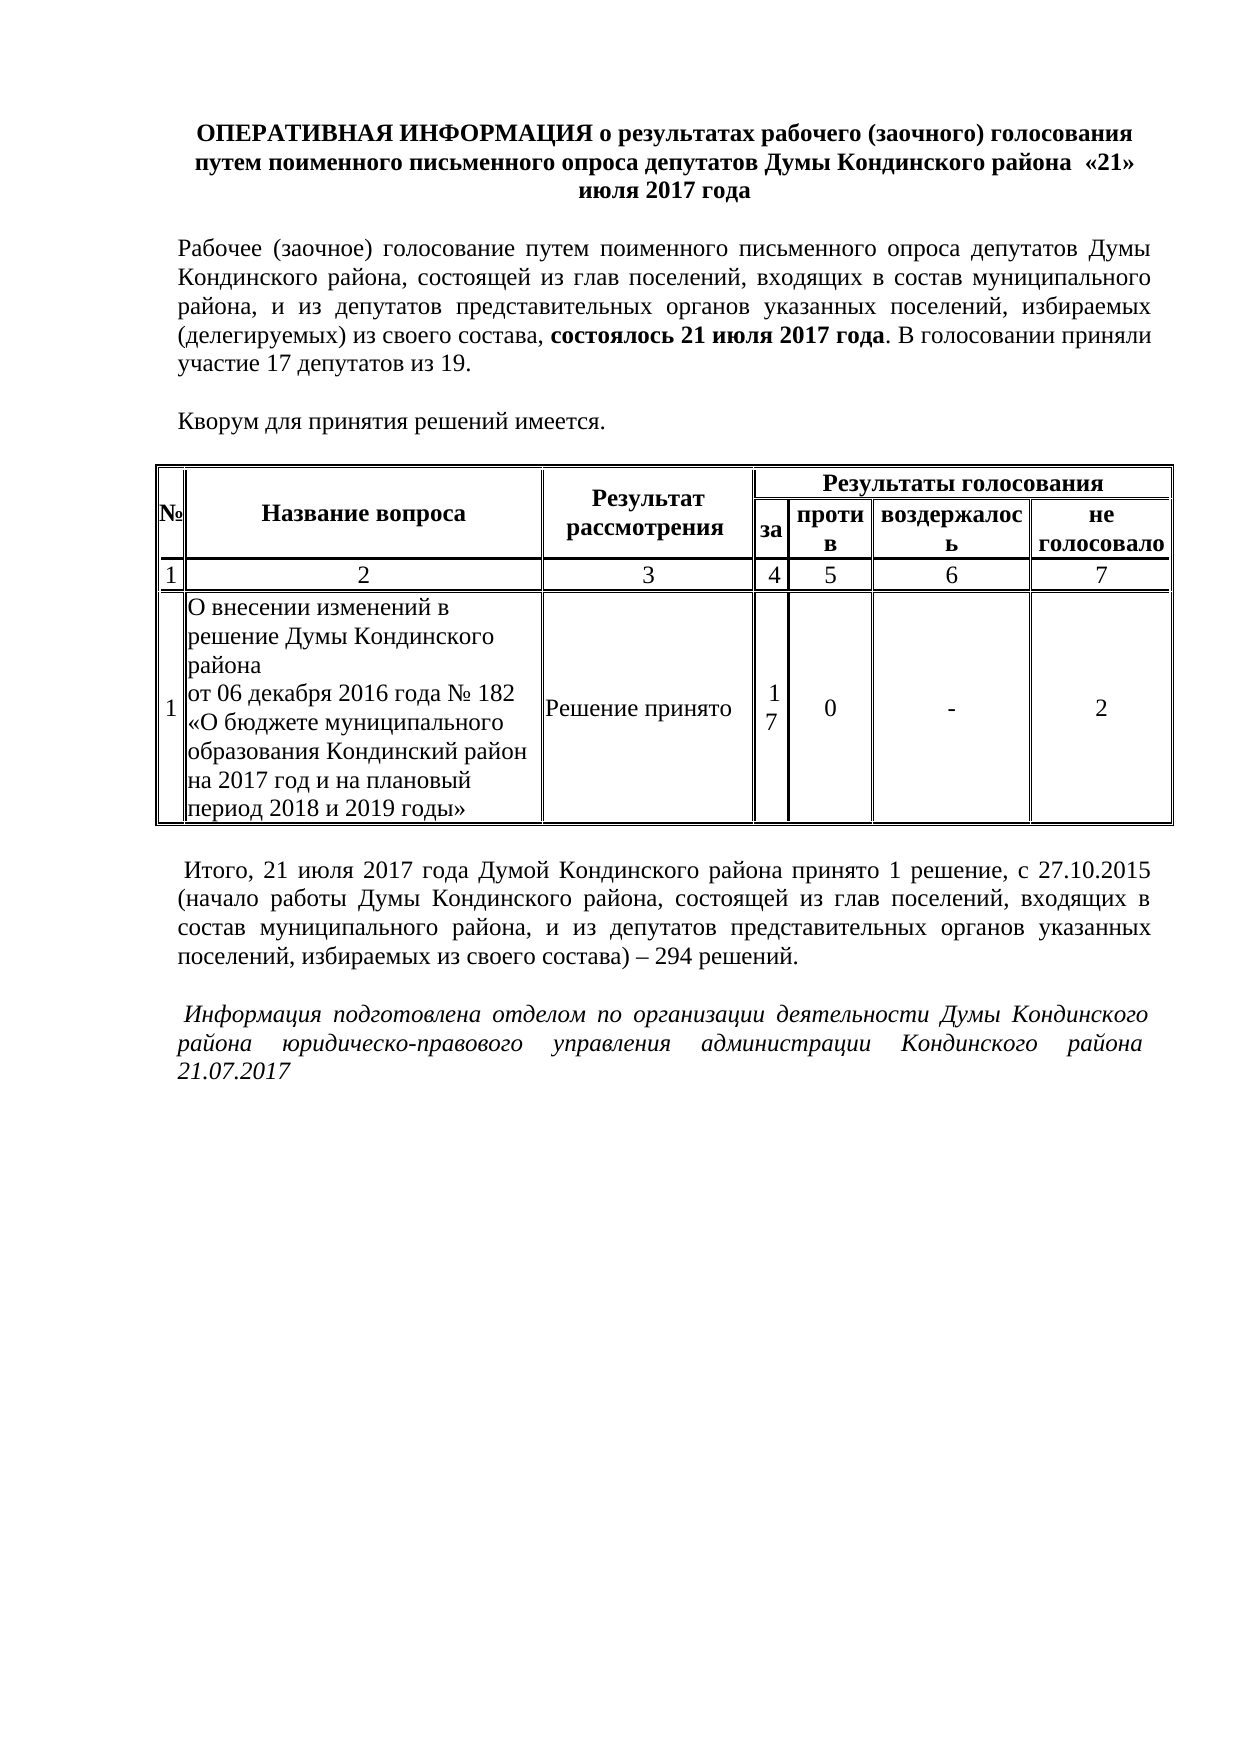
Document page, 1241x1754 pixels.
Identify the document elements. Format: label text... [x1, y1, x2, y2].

table_header Результаты голосования [754, 468, 1171, 496]
table_cell 1 [159, 557, 183, 589]
table_cell 2 [1031, 589, 1171, 822]
table_cell 4 [756, 560, 787, 589]
table_cell - [873, 593, 1031, 822]
text ОПЕРАТИВНАЯ ИНФОРМАЦИЯ о результатах рабочего (заочного) голосования путем поименного письменного опроса депутатов Думы Кондинского района «21» июля 2017 года [177, 118, 1152, 204]
table_header Название вопроса [185, 468, 543, 557]
text Рабочее (заочное) голосование путем поименного письменного опроса депутатов Думы Кондинского района, состоящей из глав поселений, входящих в состав муниципального района, и из депутатов представительных органов указанных поселений, избираемых (делегируемых) из своего состава, состоялось 21 июля 2017 года. В голосовании приняли участие 17 депутатов из 19. [177, 233, 1152, 377]
text Итого, 21 июля 2017 года Думой Кондинского района принято 1 решение, с 27.10.2015 (начало работы Думы Кондинского района, состоящей из глав поселений, входящих в состав муниципального района, и из депутатов представительных органов указанных поселений, избираемых из своего состава) – 294 решений. [177, 855, 1152, 970]
table_cell 7 [1032, 557, 1171, 589]
table_cell О внесении изменений в решение Думы Кондинского района от 06 декабря 2016 года № 182 «О бюджете муниципального образования Кондинский район на 2017 год и на плановый период 2018 и 2019 годы» [185, 593, 543, 822]
text Кворум для принятия решений имеется. [177, 406, 1152, 435]
table_cell Решение принято [543, 589, 754, 822]
table_cell 1 [159, 589, 185, 822]
table_cell против [790, 500, 871, 557]
table_cell за [756, 500, 787, 557]
table_cell 17 [754, 593, 788, 822]
table_cell воздержалось [874, 500, 1029, 557]
table_cell 6 [874, 560, 1029, 589]
table_header Результат рассмотрения [543, 466, 754, 557]
table_cell 0 [788, 593, 872, 822]
table_cell не голосовало [1031, 496, 1171, 557]
text Информация подготовлена отделом по организации деятельности Думы Кондинского района юридическо-правового управления администрации Кондинского района 21.07.2017 [177, 999, 1152, 1085]
table_cell 3 [544, 560, 752, 589]
table_cell 2 [187, 560, 541, 589]
table_cell 5 [790, 560, 871, 589]
table_header № [159, 466, 185, 557]
